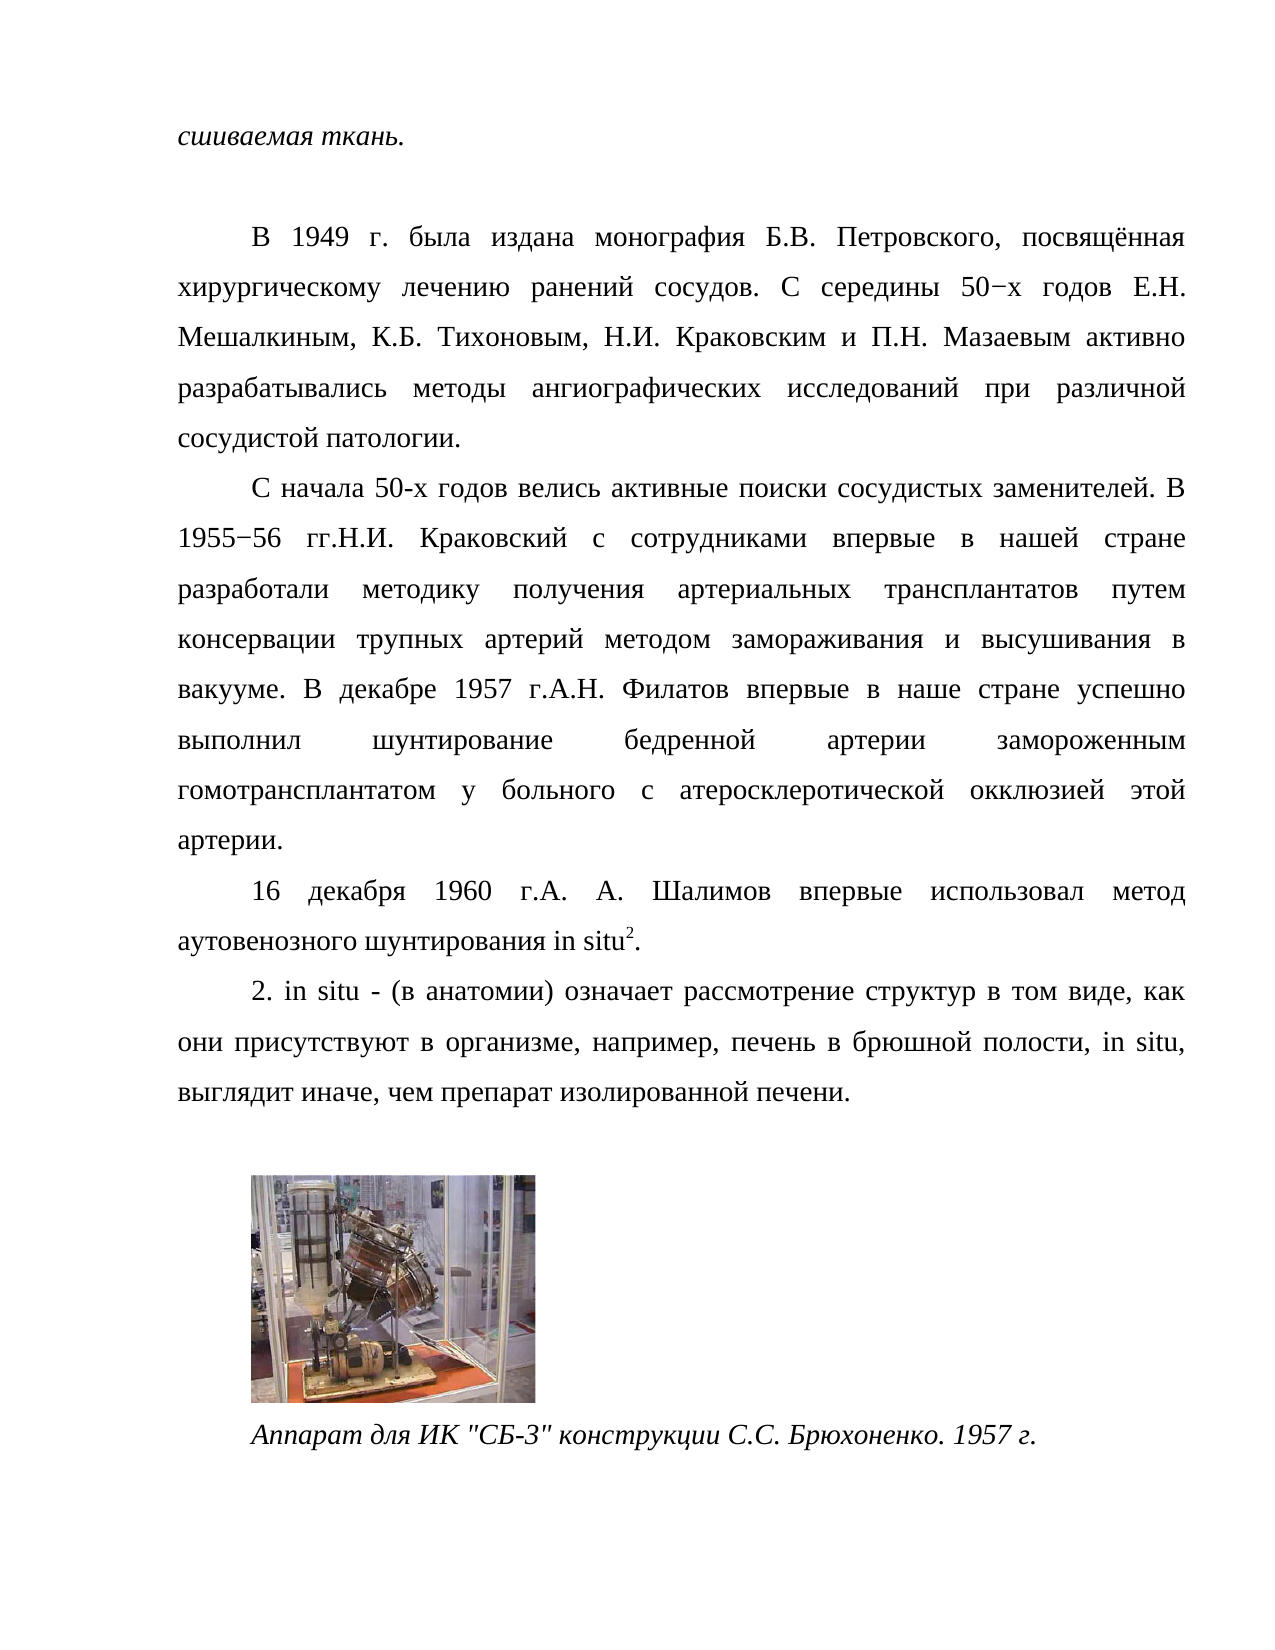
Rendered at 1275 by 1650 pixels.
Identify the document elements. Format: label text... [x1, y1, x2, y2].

text 16 декабря 1960 г.А. А. Шалимов впервые использовал метод аутовенозного шунтирования in situ2. [177, 873, 1186, 957]
text Аппарат для ИК "СБ-3" конструкции С.С. Брюхоненко. 1957 г. [177, 1417, 1186, 1451]
text В 1949 г. была издана монография Б.В. Петровского, посвящённая хирургическому лечению ранений сосудов. С середины 50−х годов Е.Н. Мешалкиным, К.Б. Тихоновым, Н.И. Краковским и П.Н. Мазаевым активно разрабатывались методы ангиографических исследований при различной сосудистой патологии. [177, 219, 1186, 453]
text С начала 50-х годов велись активные поиски сосудистых заменителей. В 1955−56 гг.Н.И. Краковский с сотрудниками впервые в нашей стране разработали методику получения артериальных трансплантатов путем консервации трупных артерий методом замораживания и высушивания в вакууме. В декабре 1957 г.А.Н. Филатов впервые в наше стране успешно выполнил шунтирование бедренной артерии замороженным гомотрансплантатом у больного с атеросклеротической окклюзией этой артерии. [177, 470, 1186, 856]
text 2. in situ - (в анатомии) означает рассмотрение структур в том виде, как они присутствуют в организме, например, печень в брюшной полости, in situ, выглядит иначе, чем препарат изолированной печени. [177, 973, 1186, 1108]
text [177, 118, 1186, 152]
